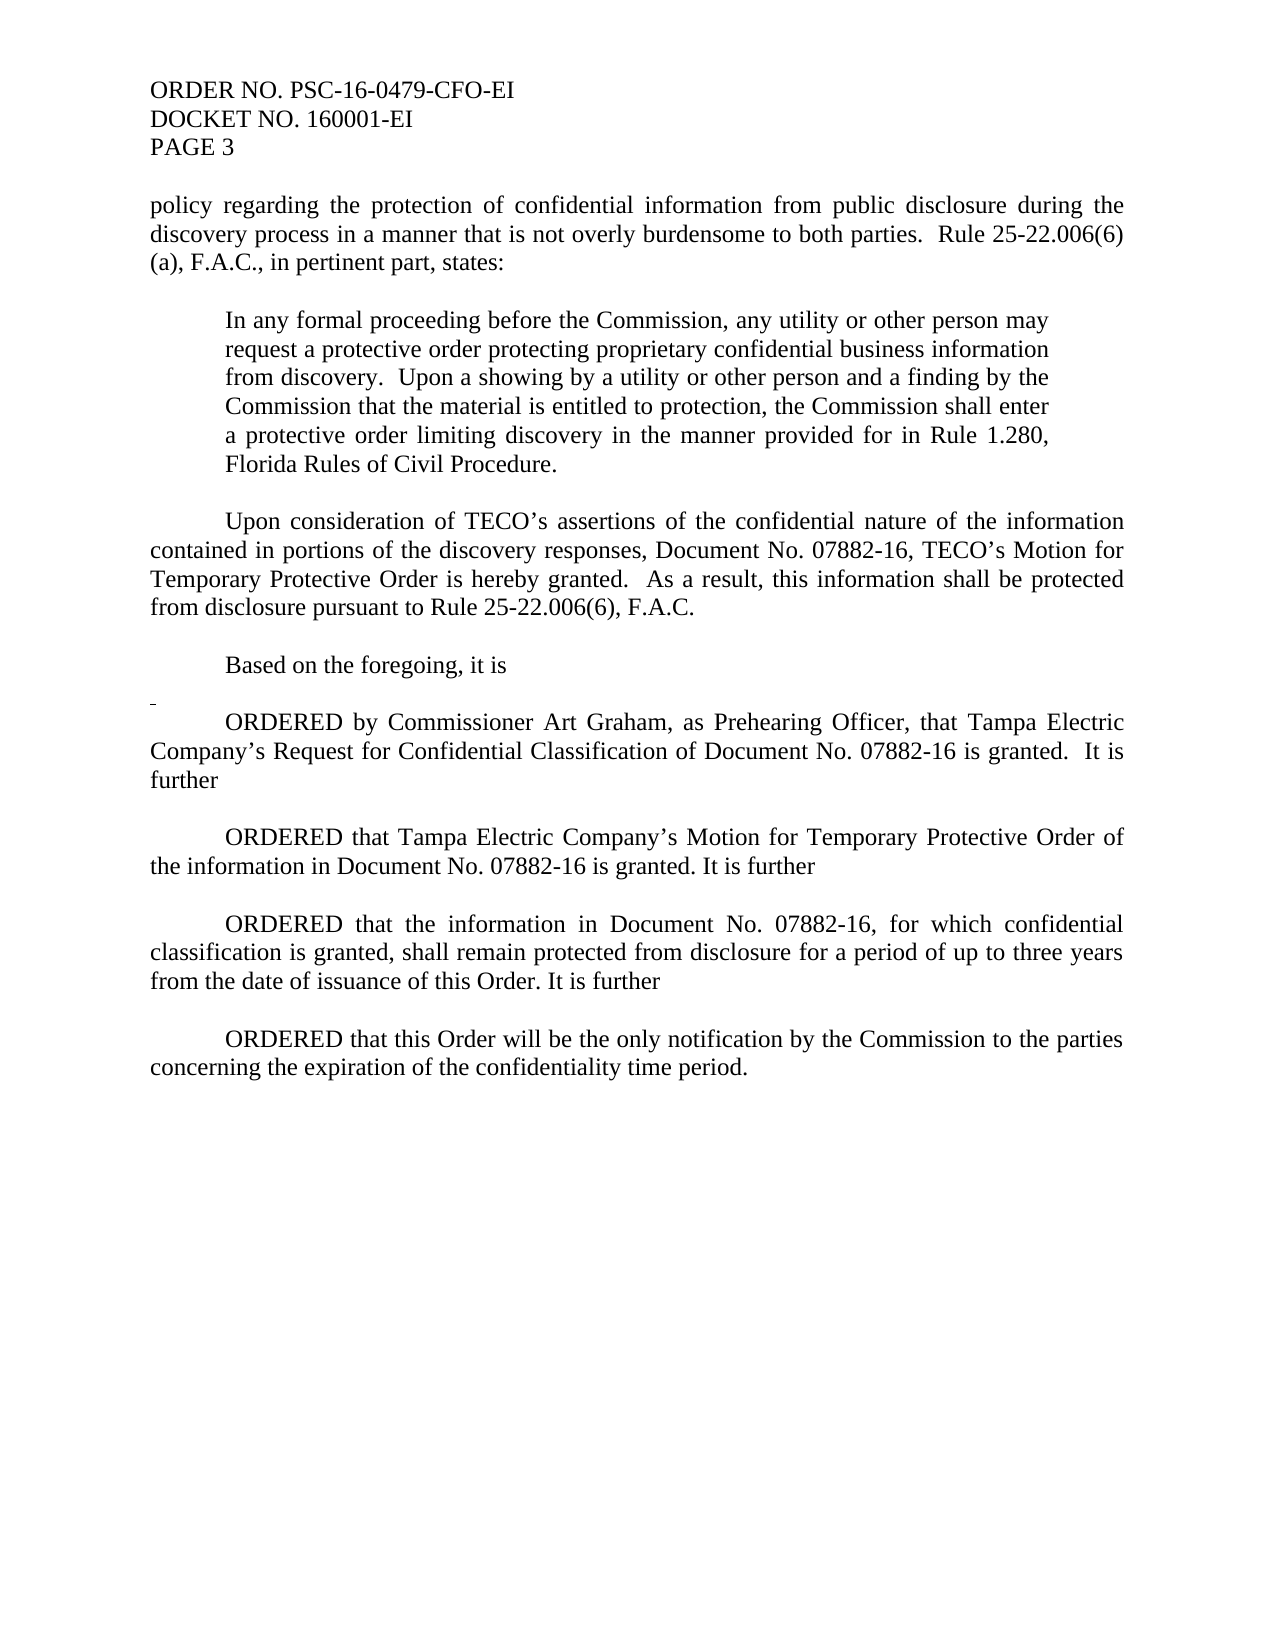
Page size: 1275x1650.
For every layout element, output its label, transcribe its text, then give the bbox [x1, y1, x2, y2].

text Based on the foregoing, it is [150, 650, 1125, 679]
text Upon consideration of TECO’s assertions of the confidential nature of the information contained in portions of the discovery responses, Document No. 07882-16, TECO’s Motion for Temporary Protective Order is hereby granted. As a result, this information shall be protected from disclosure pursuant to Rule 25-22.006(6), F.A.C. [150, 506, 1125, 621]
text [150, 190, 1125, 276]
text ORDERED that this Order will be the only notification by the Commission to the parties concerning the expiration of the confidentiality time period. [150, 1024, 1125, 1081]
text ORDERED that the information in Document No. 07882-16, for which confidential classification is granted, shall remain protected from disclosure for a period of up to three years from the date of issuance of this Order. It is further [150, 909, 1125, 995]
title In any formal proceeding before the Commission, any utility or other person may request a protective order protecting proprietary confidential business information from discovery. Upon a showing by a utility or other person and a finding by the Commission that the material is entitled to protection, the Commission shall enter a protective order limiting discovery in the manner provided for in Rule 1.280, Florida Rules of Civil Procedure. [225, 305, 1050, 477]
text ORDERED that Tampa Electric Company’s Motion for Temporary Protective Order of the information in Document No. 07882-16 is granted. It is further [150, 822, 1125, 880]
text ORDERED by Commissioner Art Graham, as Prehearing Officer, that Tampa Electric Company’s Request for Confidential Classification of Document No. 07882-16 is granted. It is further [150, 707, 1125, 794]
